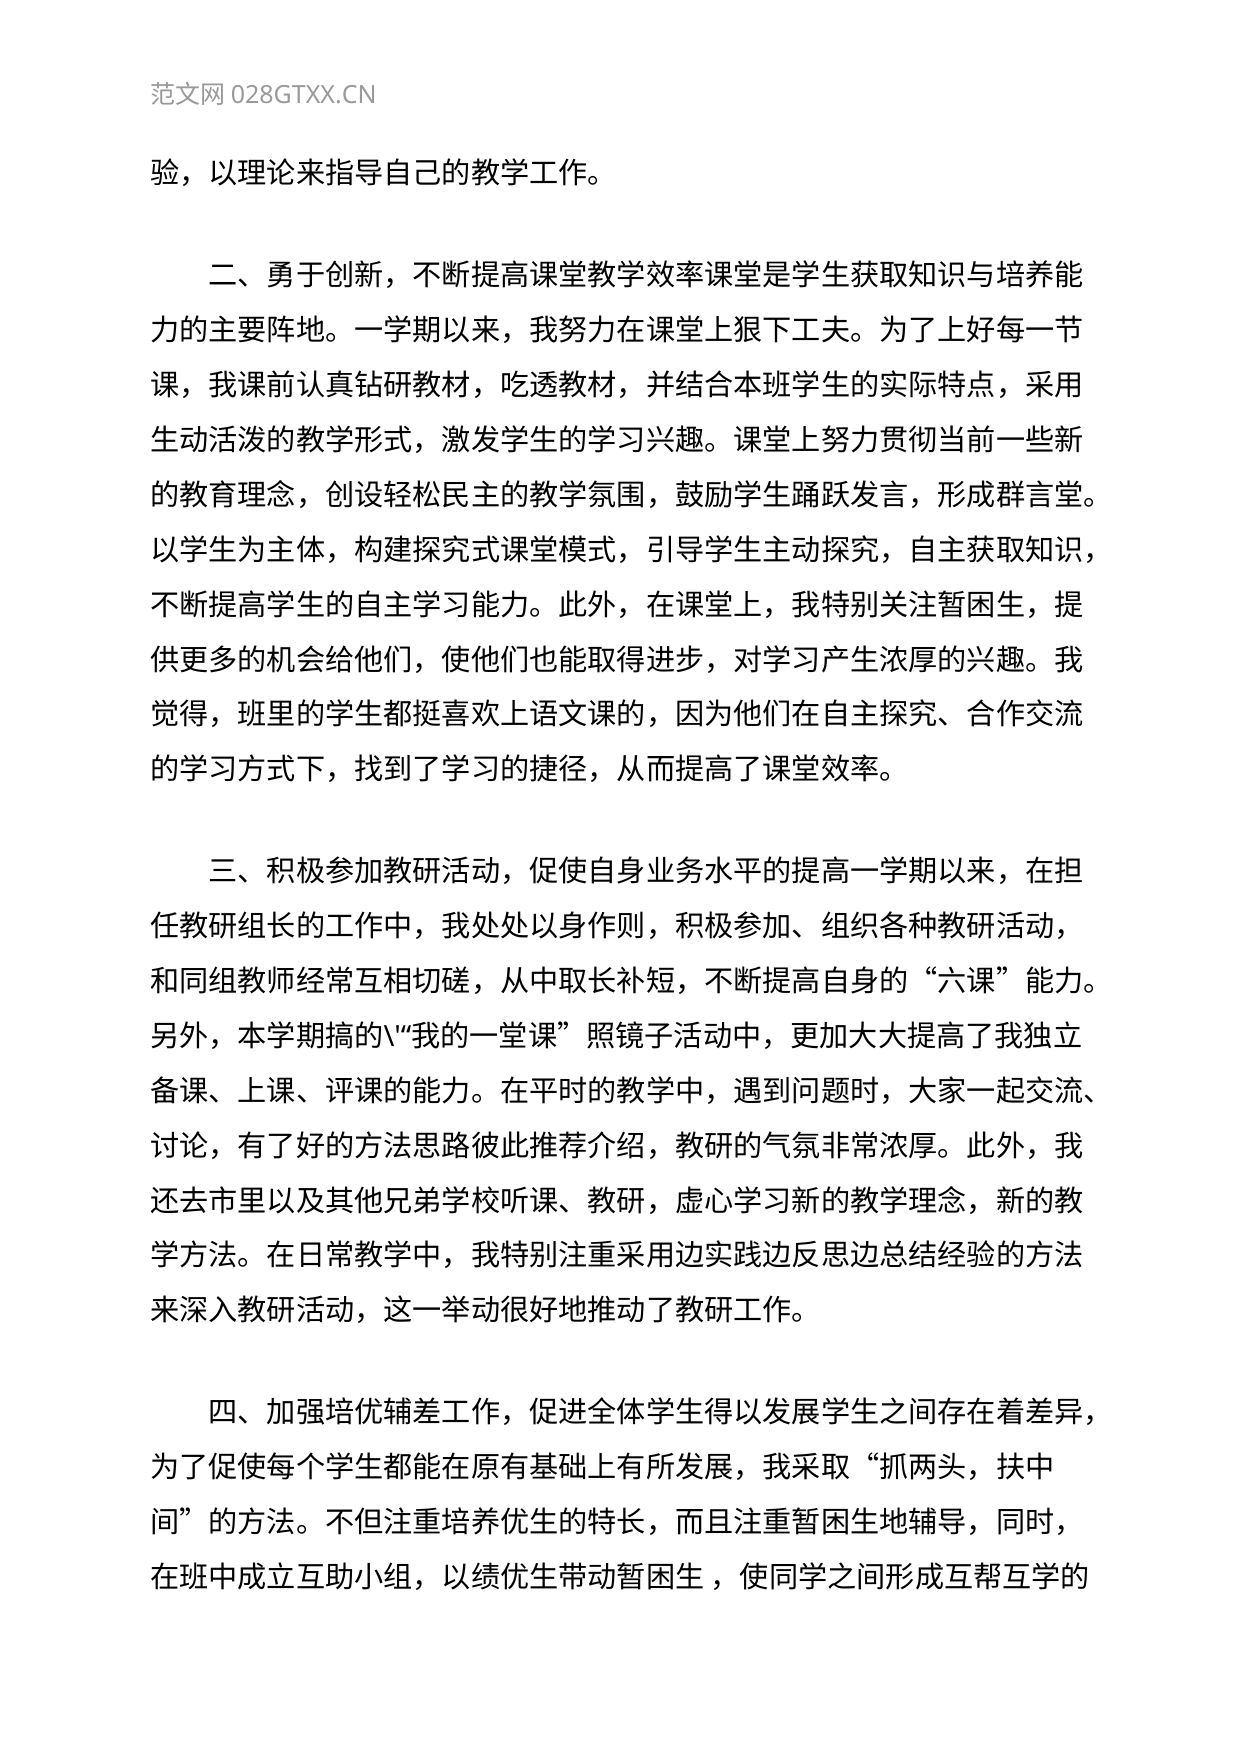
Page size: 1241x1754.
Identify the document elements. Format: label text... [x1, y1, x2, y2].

text 二、勇于创新，不断提高课堂教学效率课堂是学生获取知识与培养能力的主要阵地。一学期以来，我努力在课堂上狠下工夫。为了上好每一节课，我课前认真钻研教材，吃透教材，并结合本班学生的实际特点，采用生动活泼的教学形式，激发学生的学习兴趣。课堂上努力贯彻当前一些新的教育理念，创设轻松民主的教学氛围，鼓励学生踊跃发言，形成群言堂。以学生为主体，构建探究式课堂模式，引导学生主动探究，自主获取知识，不断提高学生的自主学习能力。此外，在课堂上，我特别关注暂困生，提供更多的机会给他们，使他们也能取得进步，对学习产生浓厚的兴趣。我觉得，班里的学生都挺喜欢上语文课的，因为他们在自主探究、合作交流的学习方式下，找到了学习的捷径，从而提高了课堂效率。 [150, 252, 1090, 788]
text 三、积极参加教研活动，促使自身业务水平的提高一学期以来，在担任教研组长的工作中，我处处以身作则，积极参加、组织各种教研活动，和同组教师经常互相切磋，从中取长补短，不断提高自身的“六课”能力。另外，本学期搞的\'“我的一堂课”照镜子活动中，更加大大提高了我独立备课、上课、评课的能力。在平时的教学中，遇到问题时，大家一起交流、讨论，有了好的方法思路彼此推荐介绍，教研的气氛非常浓厚。此外，我还去市里以及其他兄弟学校听课、教研，虚心学习新的教学理念，新的教学方法。在日常教学中，我特别注重采用边实践边反思边总结经验的方法来深入教研活动，这一举动很好地推动了教研工作。 [150, 848, 1090, 1329]
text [150, 150, 1090, 192]
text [150, 1389, 1090, 1596]
